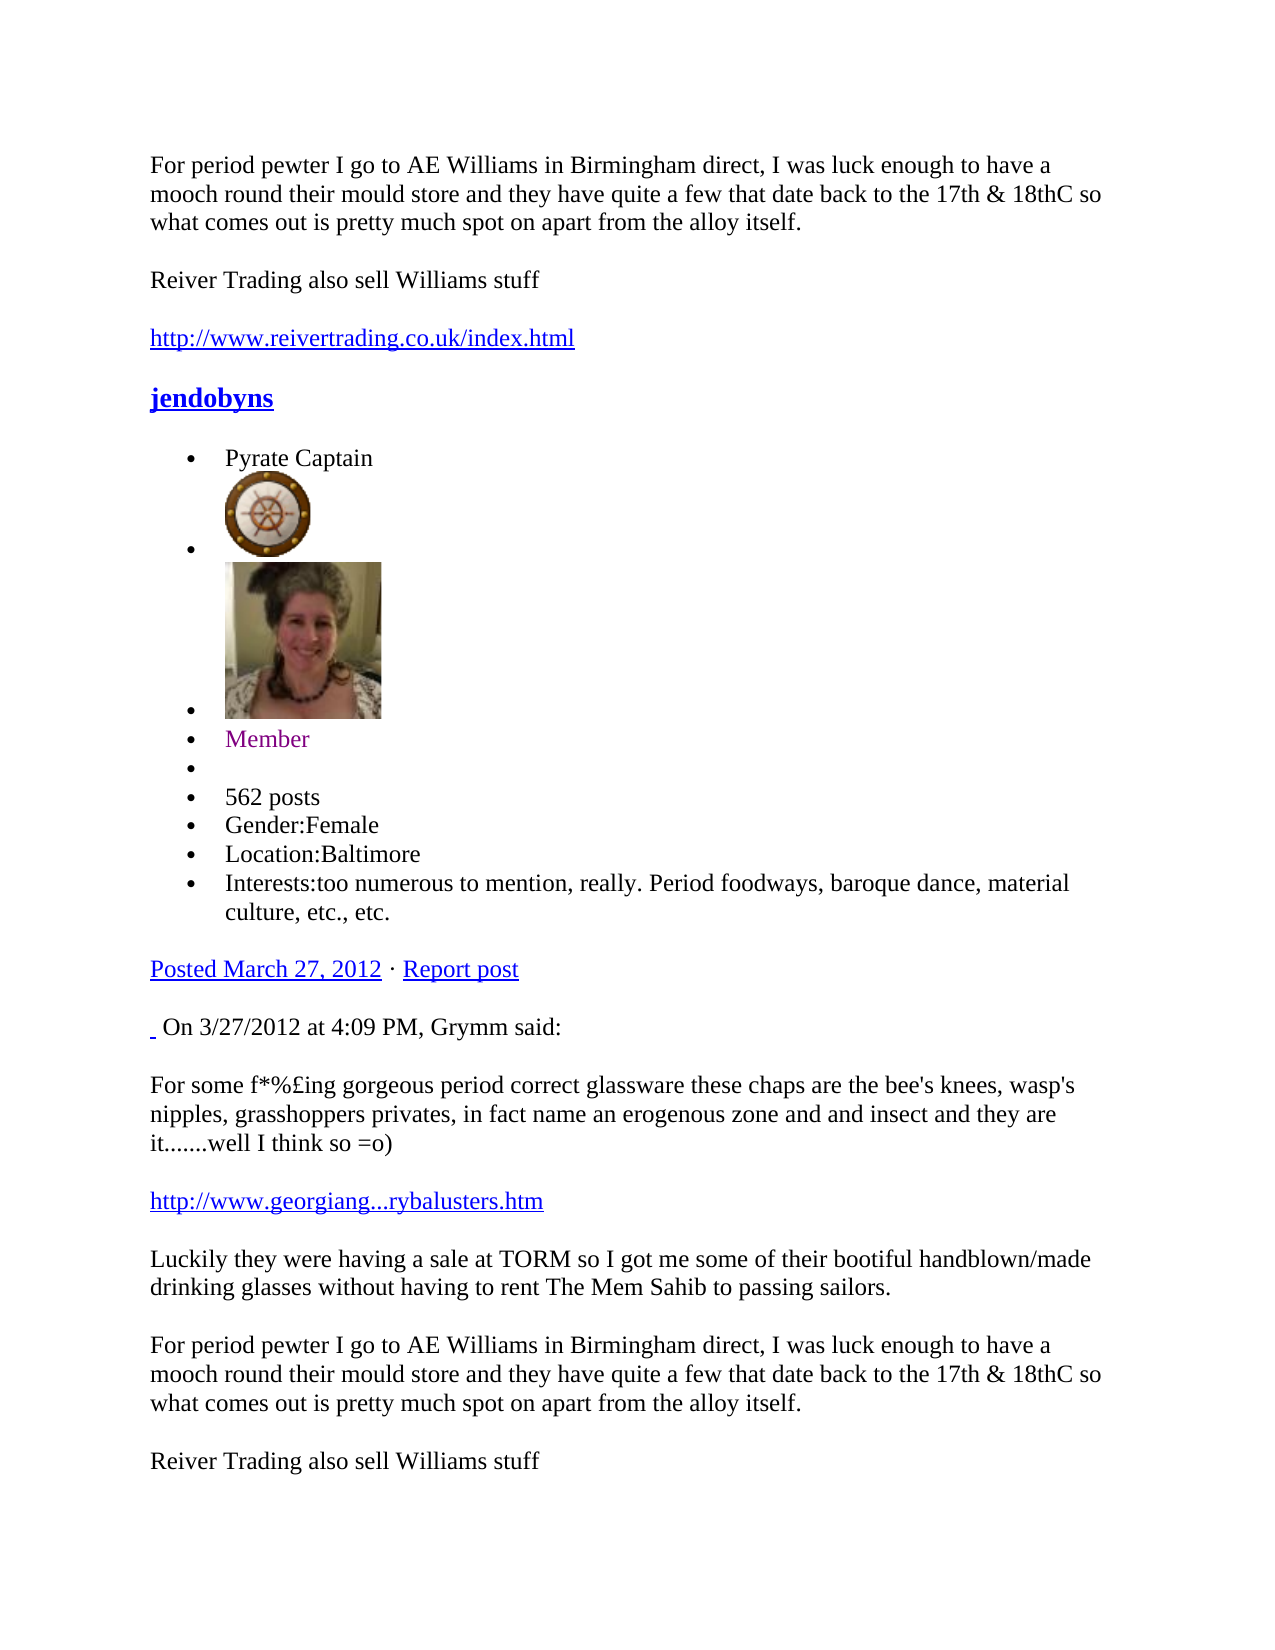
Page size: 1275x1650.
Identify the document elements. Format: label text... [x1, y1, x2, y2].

text http://www.georgiang...rybalusters.htm [150, 1186, 1125, 1214]
picture [225, 562, 382, 719]
text Reiver Trading also sell Williams stuff [150, 265, 1125, 294]
list Location:Baltimore [187, 839, 1125, 868]
text jendobyns [150, 381, 1125, 414]
list Gender:Female [187, 810, 1125, 839]
list Pyrate Captain [187, 443, 1125, 472]
list Interests:too numerous to mention, really. Period foodways, baroque dance, material culture, etc., etc. [187, 868, 1125, 925]
list Member [187, 724, 1125, 753]
text Luckily they were having a sale at TORM so I got me some of their bootiful handblown/made drinking glasses without having to rent The Mem Sahib to passing sailors. [150, 1244, 1125, 1301]
text For some f*%£ing gorgeous period correct glassware these chaps are the bee's knees, wasp's nipples, grasshoppers privates, in fact name an erogenous zone and and insect and they are it.......well I think so =o) [150, 1070, 1125, 1157]
text http://www.reivertrading.co.uk/index.html [150, 323, 1125, 352]
list 562 posts [187, 782, 1125, 810]
text Reiver Trading also sell Williams stuff [150, 1446, 1125, 1474]
text Posted March 27, 2012 · Report post [150, 954, 1125, 983]
text On 3/27/2012 at 4:09 PM, Grymm said: [150, 1012, 1125, 1041]
text For period pewter I go to AE Williams in Birmingham direct, I was luck enough to have a mooch round their mould store and they have quite a few that date back to the 17th & 18thC so what comes out is pretty much spot on apart from the alloy itself. [150, 150, 1125, 236]
picture [225, 471, 311, 557]
text For period pewter I go to AE Williams in Birmingham direct, I was luck enough to have a mooch round their mould store and they have quite a few that date back to the 17th & 18thC so what comes out is pretty much spot on apart from the alloy itself. [150, 1330, 1125, 1417]
